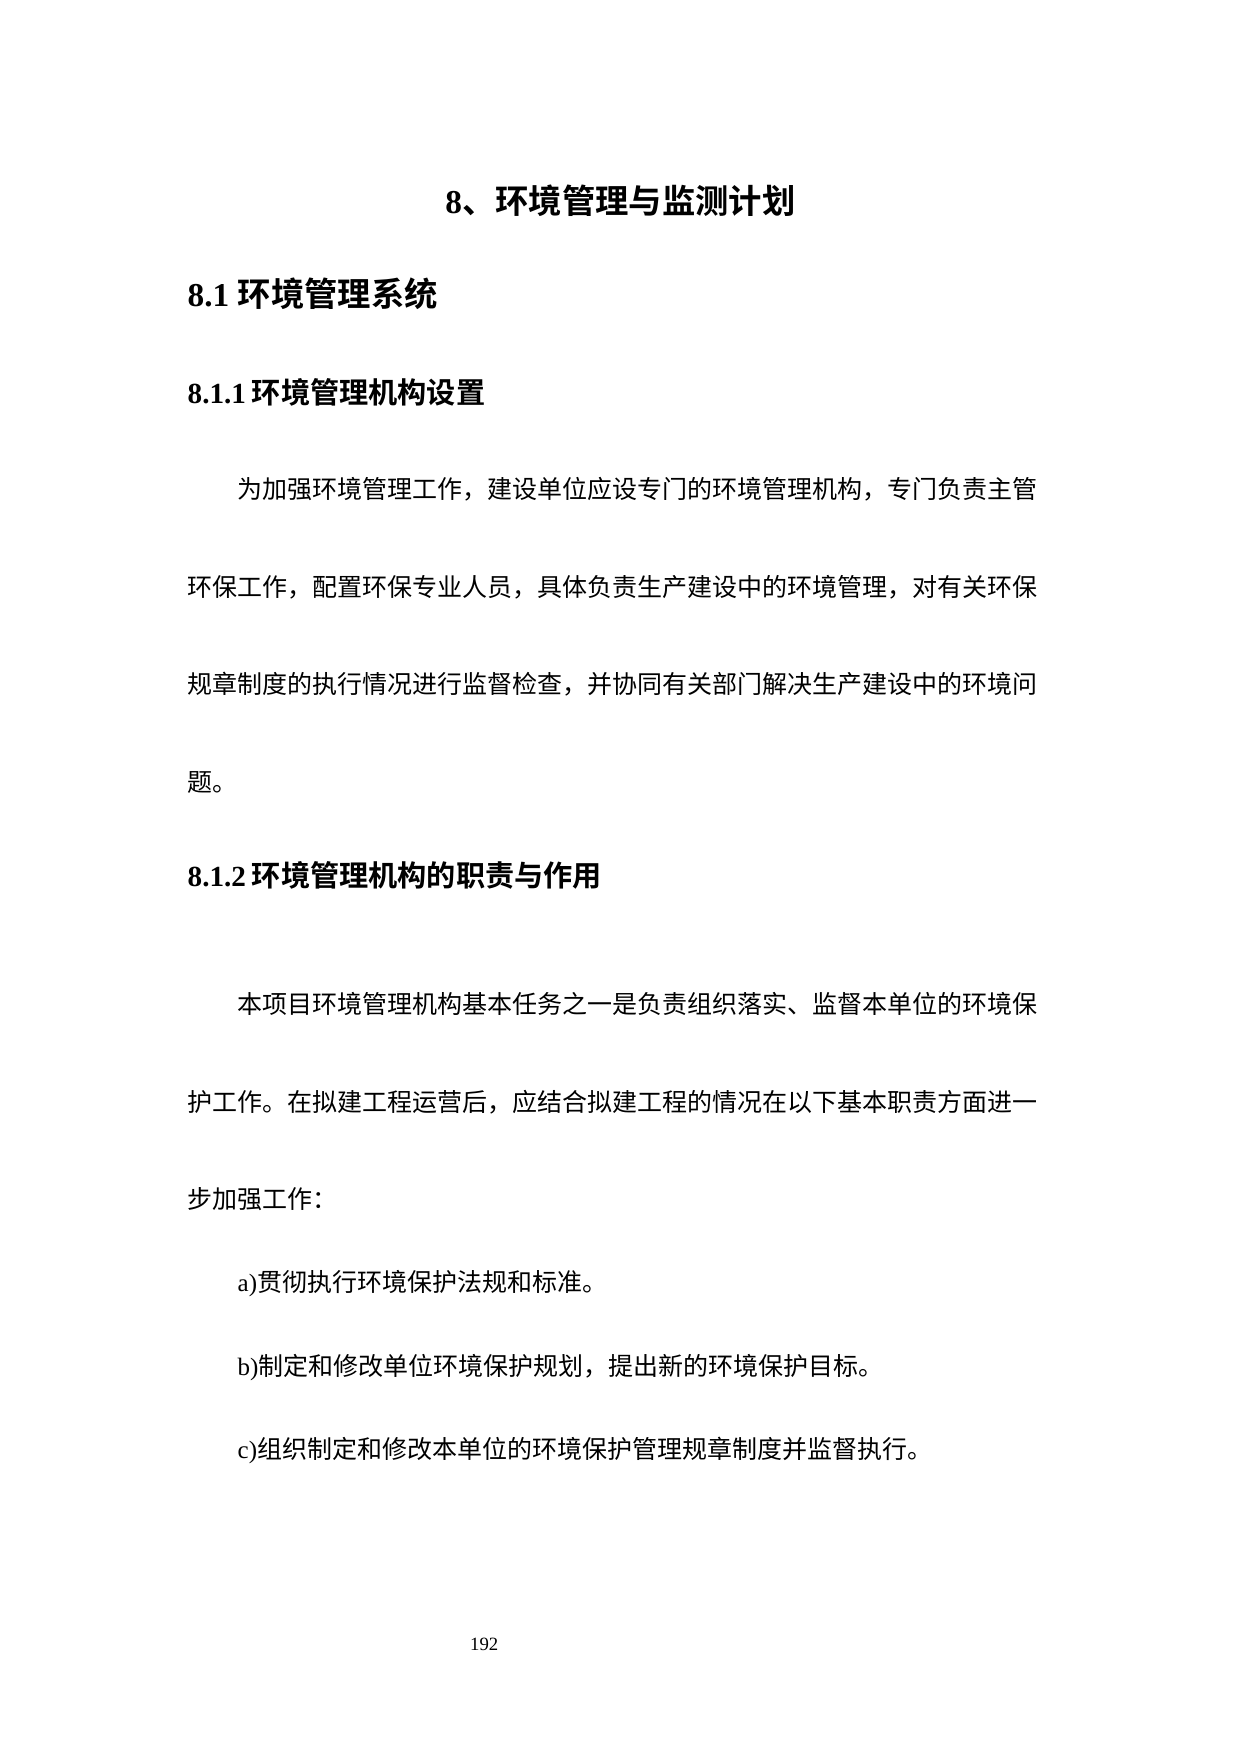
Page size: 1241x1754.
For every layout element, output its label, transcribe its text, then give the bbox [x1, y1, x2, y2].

list 环境管理与监测计划 [187, 174, 1053, 223]
text a)贯彻执行环境保护法规和标准。 [187, 1248, 1053, 1313]
text 本项目环境管理机构基本任务之一是负责组织落实、监督本单位的环境保护工作。在拟建工程运营后，应结合拟建工程的情况在以下基本职责方面进一步加强工作： [187, 970, 1053, 1230]
subtitle 8.1.2环境管理机构的职责与作用 [187, 841, 1053, 906]
text 为加强环境管理工作，建设单位应设专门的环境管理机构，专门负责主管环保工作，配置环保专业人员，具体负责生产建设中的环境管理，对有关环保规章制度的执行情况进行监督检查，并协同有关部门解决生产建设中的环境问题。 [187, 455, 1053, 813]
subtitle 8.1.1环境管理机构设置 [187, 359, 1053, 424]
subtitle 8.1 环境管理系统 [187, 259, 1053, 324]
text b)制定和修改单位环境保护规划，提出新的环境保护目标。 [187, 1332, 1053, 1397]
text c)组织制定和修改本单位的环境保护管理规章制度并监督执行。 [187, 1415, 1053, 1480]
